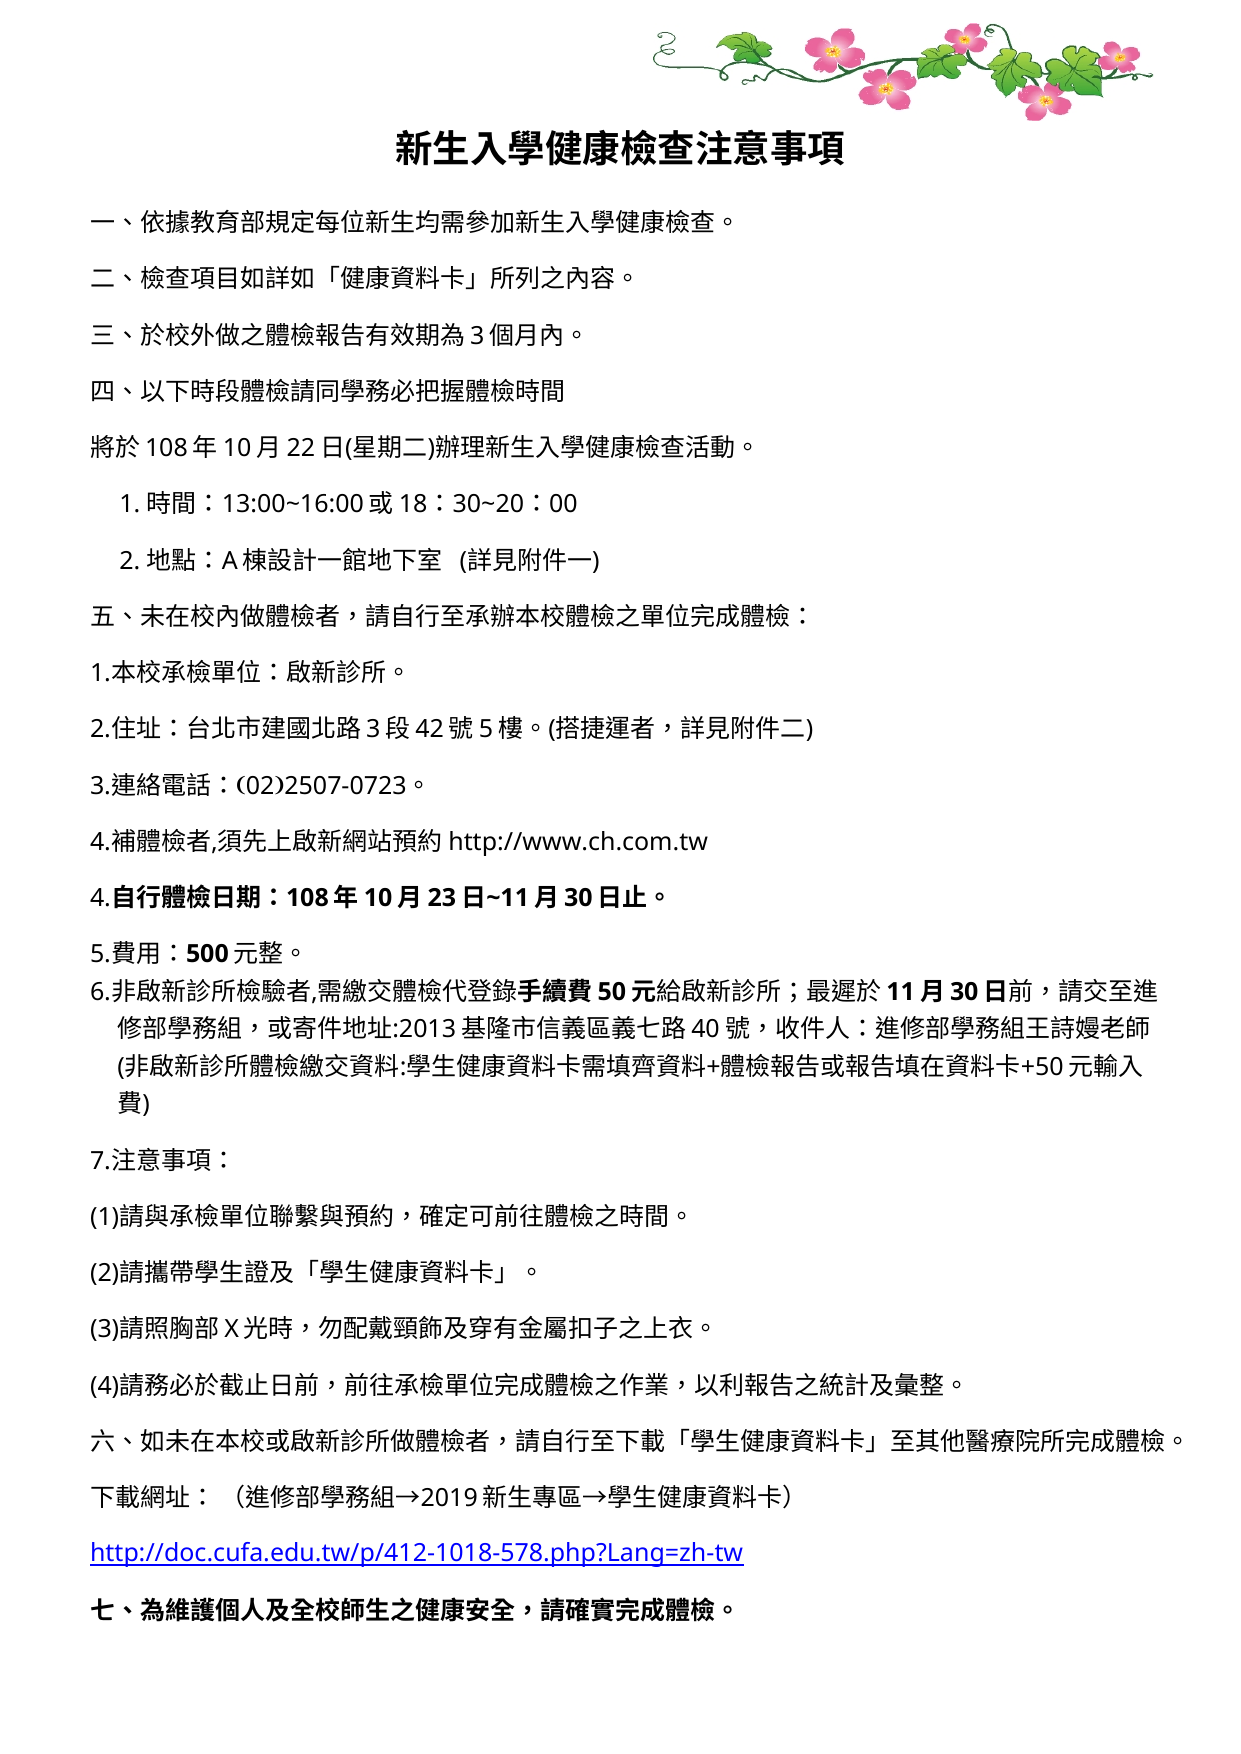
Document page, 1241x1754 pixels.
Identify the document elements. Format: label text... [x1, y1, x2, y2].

text 7.注意事項： [90, 1139, 1165, 1177]
picture [653, 23, 1154, 108]
text 七、為維護個人及全校師生之健康安全，請確實完成體檢。 [90, 1589, 1165, 1627]
text 4.自行體檢日期：108年10月23日~11月30日止。 [90, 877, 1165, 914]
text (3)請照胸部X光時，勿配戴頸飾及穿有金屬扣子之上衣。 [90, 1308, 1165, 1346]
text 2.住址：台北市建國北路3段42號5樓。(搭捷運者，詳見附件二) [90, 708, 1165, 746]
text 5.費用：500元整。 [90, 933, 1165, 971]
text 六、如未在本校或啟新診所做體檢者，請自行至下載「學生健康資料卡」至其他醫療院所完成體檢。 [90, 1421, 1165, 1458]
text 4.補體檢者,須先上啟新網站預約 http://www.ch.com.tw [90, 821, 1165, 858]
text (2)請攜帶學生證及「學生健康資料卡」。 [90, 1252, 1165, 1289]
text 新生入學健康檢查注意事項 [75, 108, 1165, 183]
text 三、於校外做之體檢報告有效期為3個月內。 [90, 314, 1165, 352]
text 2. 地點：A棟設計一館地下室 (詳見附件一) [119, 539, 1165, 577]
text 將於108年10月22日(星期二)辦理新生入學健康檢查活動。 [90, 427, 1165, 464]
text 3.連絡電話：022507-0723。 [90, 764, 1165, 802]
text 二、檢查項目如詳如「健康資料卡」所列之內容。 [90, 258, 1165, 296]
text 一、依據教育部規定每位新生均需參加新生入學健康檢查。 [90, 202, 1165, 239]
text 下載網址： （進修部學務組→2019新生專區→學生健康資料卡） [90, 1477, 1165, 1514]
text 1.本校承檢單位：啟新診所。 [90, 652, 1165, 689]
text http://doc.cufa.edu.tw/p/412-1018-578.php?Lang=zh-tw [90, 1533, 1165, 1571]
text 6.非啟新診所檢驗者,需繳交體檢代登錄手續費50元給啟新診所；最遲於11月30日前，請交至進修部學務組，或寄件地址:2013基隆市信義區義七路40號，收件人：進修部學務組王詩嫚老師(非啟新診所體檢繳交資料:學生健康資料卡需填齊資料+體檢報告或報告填在資料卡+50元輸入費) [90, 971, 1165, 1121]
text 五、未在校內做體檢者，請自行至承辦本校體檢之單位完成體檢： [90, 596, 1165, 633]
text 1. 時間：13:00~16:00或18：30~20：00 [119, 483, 1165, 521]
text 四、以下時段體檢請同學務必把握體檢時間 [90, 371, 1165, 408]
text (4)請務必於截止日前，前往承檢單位完成體檢之作業，以利報告之統計及彙整。 [90, 1364, 1165, 1402]
text (1)請與承檢單位聯繫與預約，確定可前往體檢之時間。 [90, 1196, 1165, 1233]
